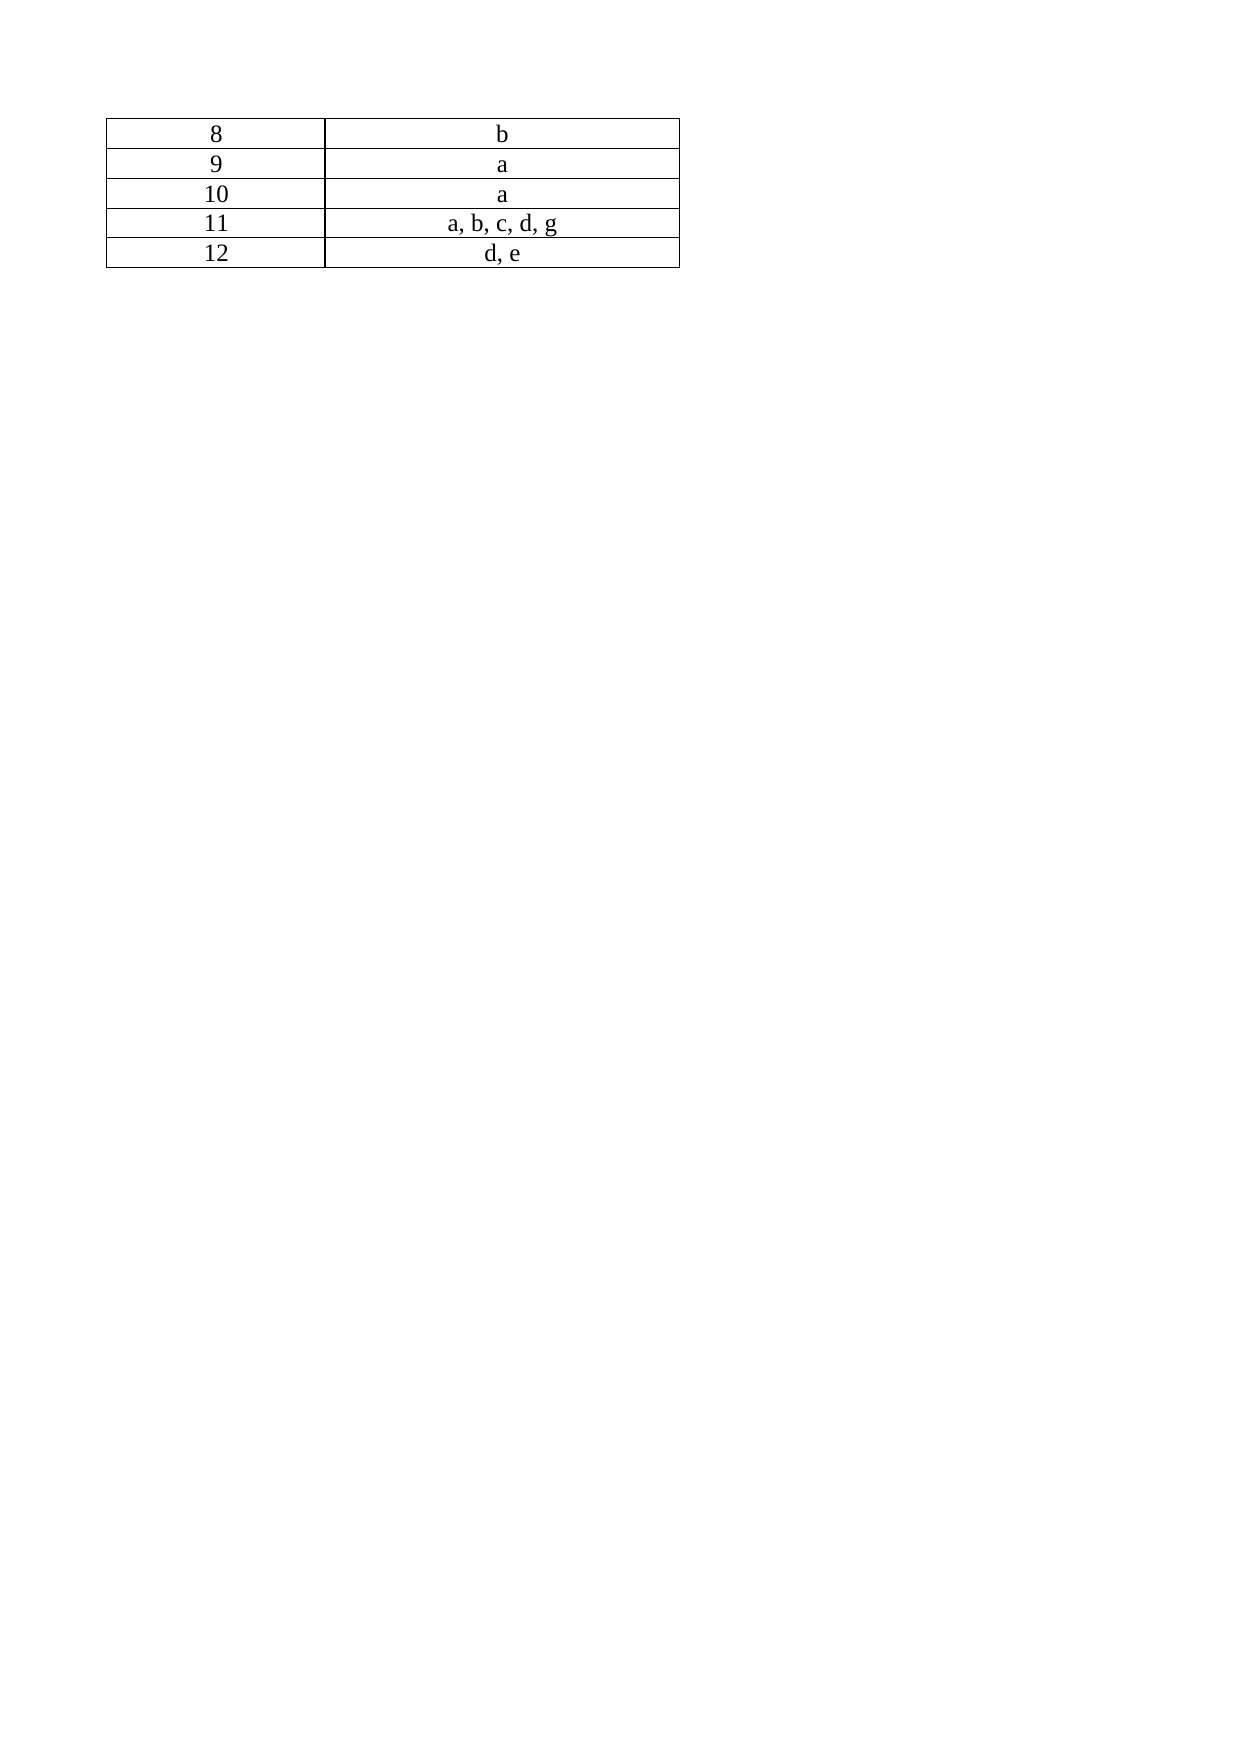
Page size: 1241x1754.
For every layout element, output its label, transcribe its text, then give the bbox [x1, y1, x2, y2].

table_cell 12 [107, 238, 324, 267]
table_cell a [326, 149, 679, 178]
table_cell 11 [107, 209, 324, 237]
table_cell d, e [326, 238, 679, 267]
table_cell a [326, 179, 679, 207]
table_cell b [326, 119, 679, 148]
table_cell 9 [107, 149, 324, 178]
table_cell 10 [107, 179, 324, 207]
table_cell a, b, c, d, g [326, 209, 679, 237]
table_cell 8 [107, 119, 324, 148]
